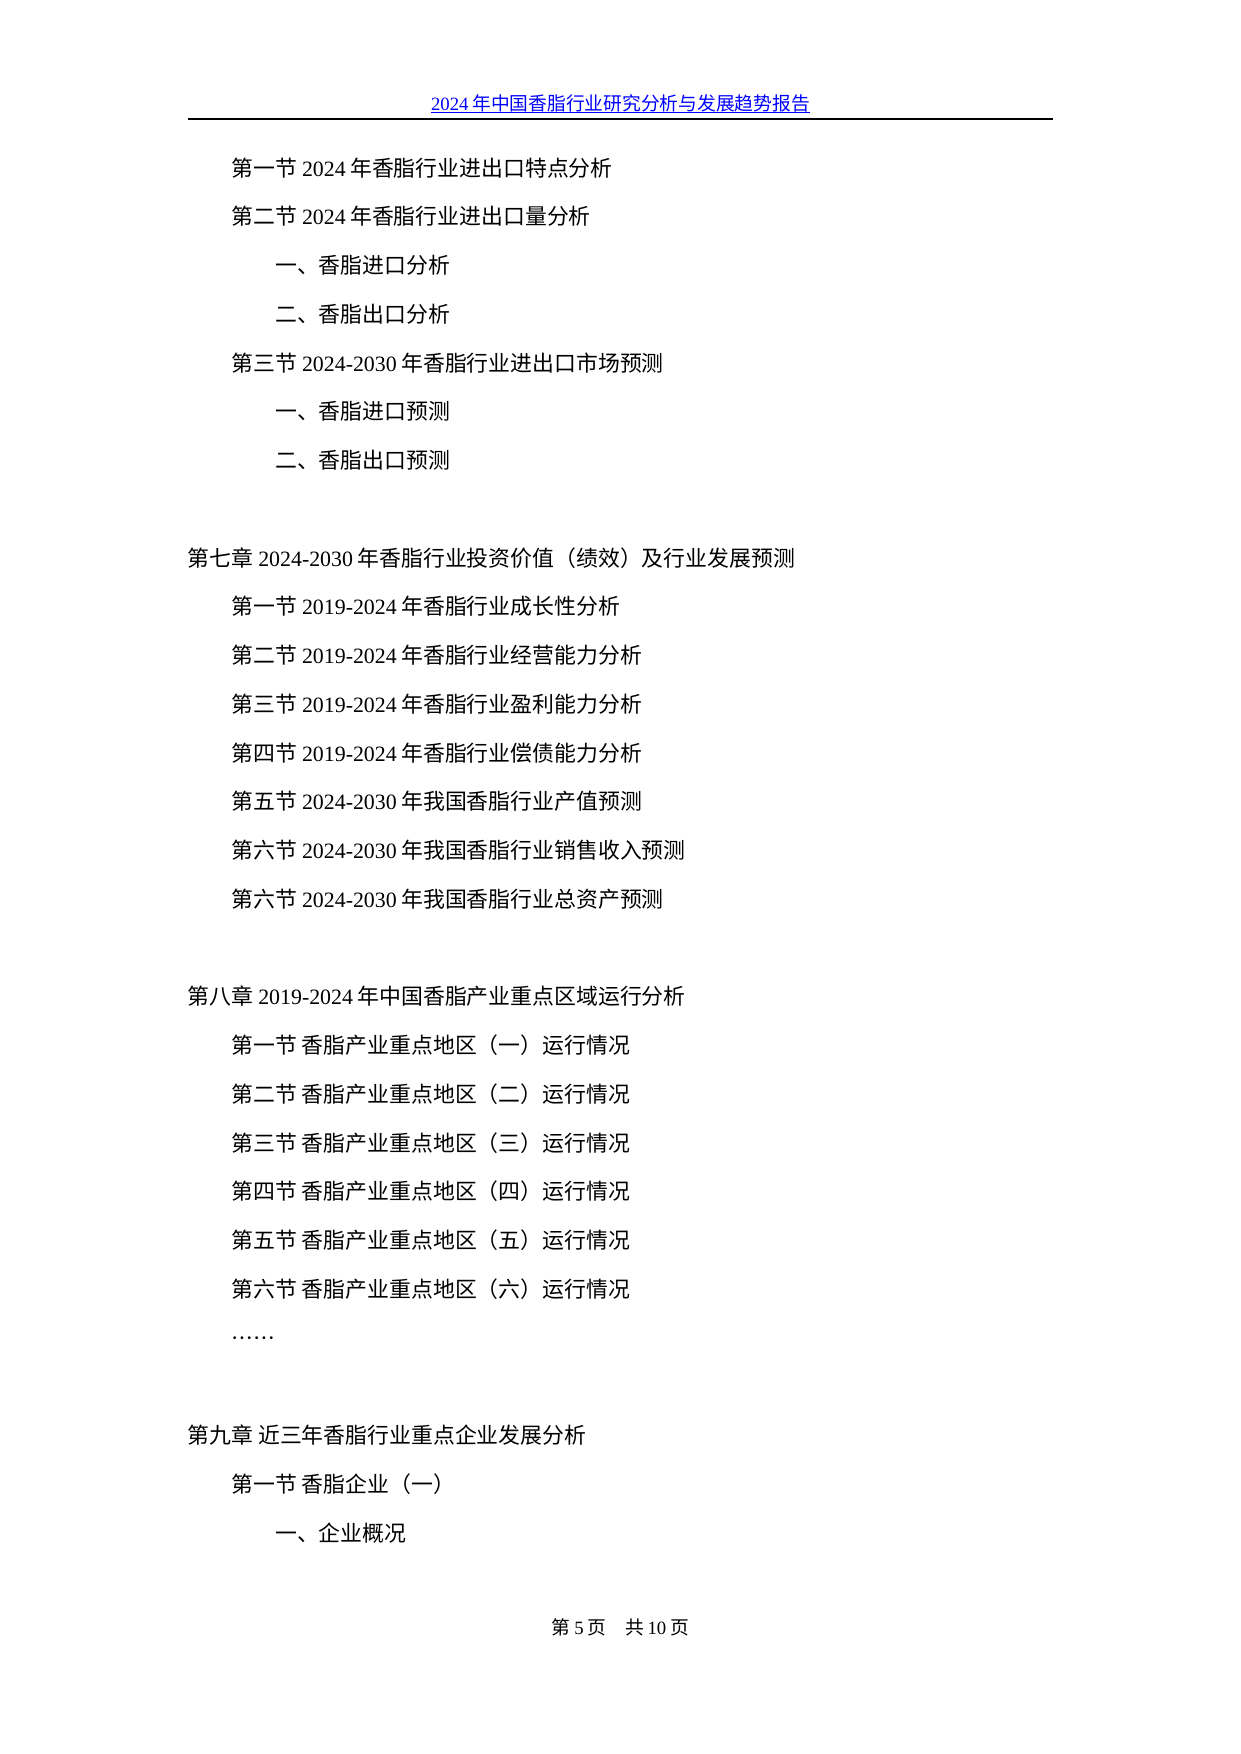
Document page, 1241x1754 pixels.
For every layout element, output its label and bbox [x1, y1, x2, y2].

text [187, 150, 1053, 1548]
